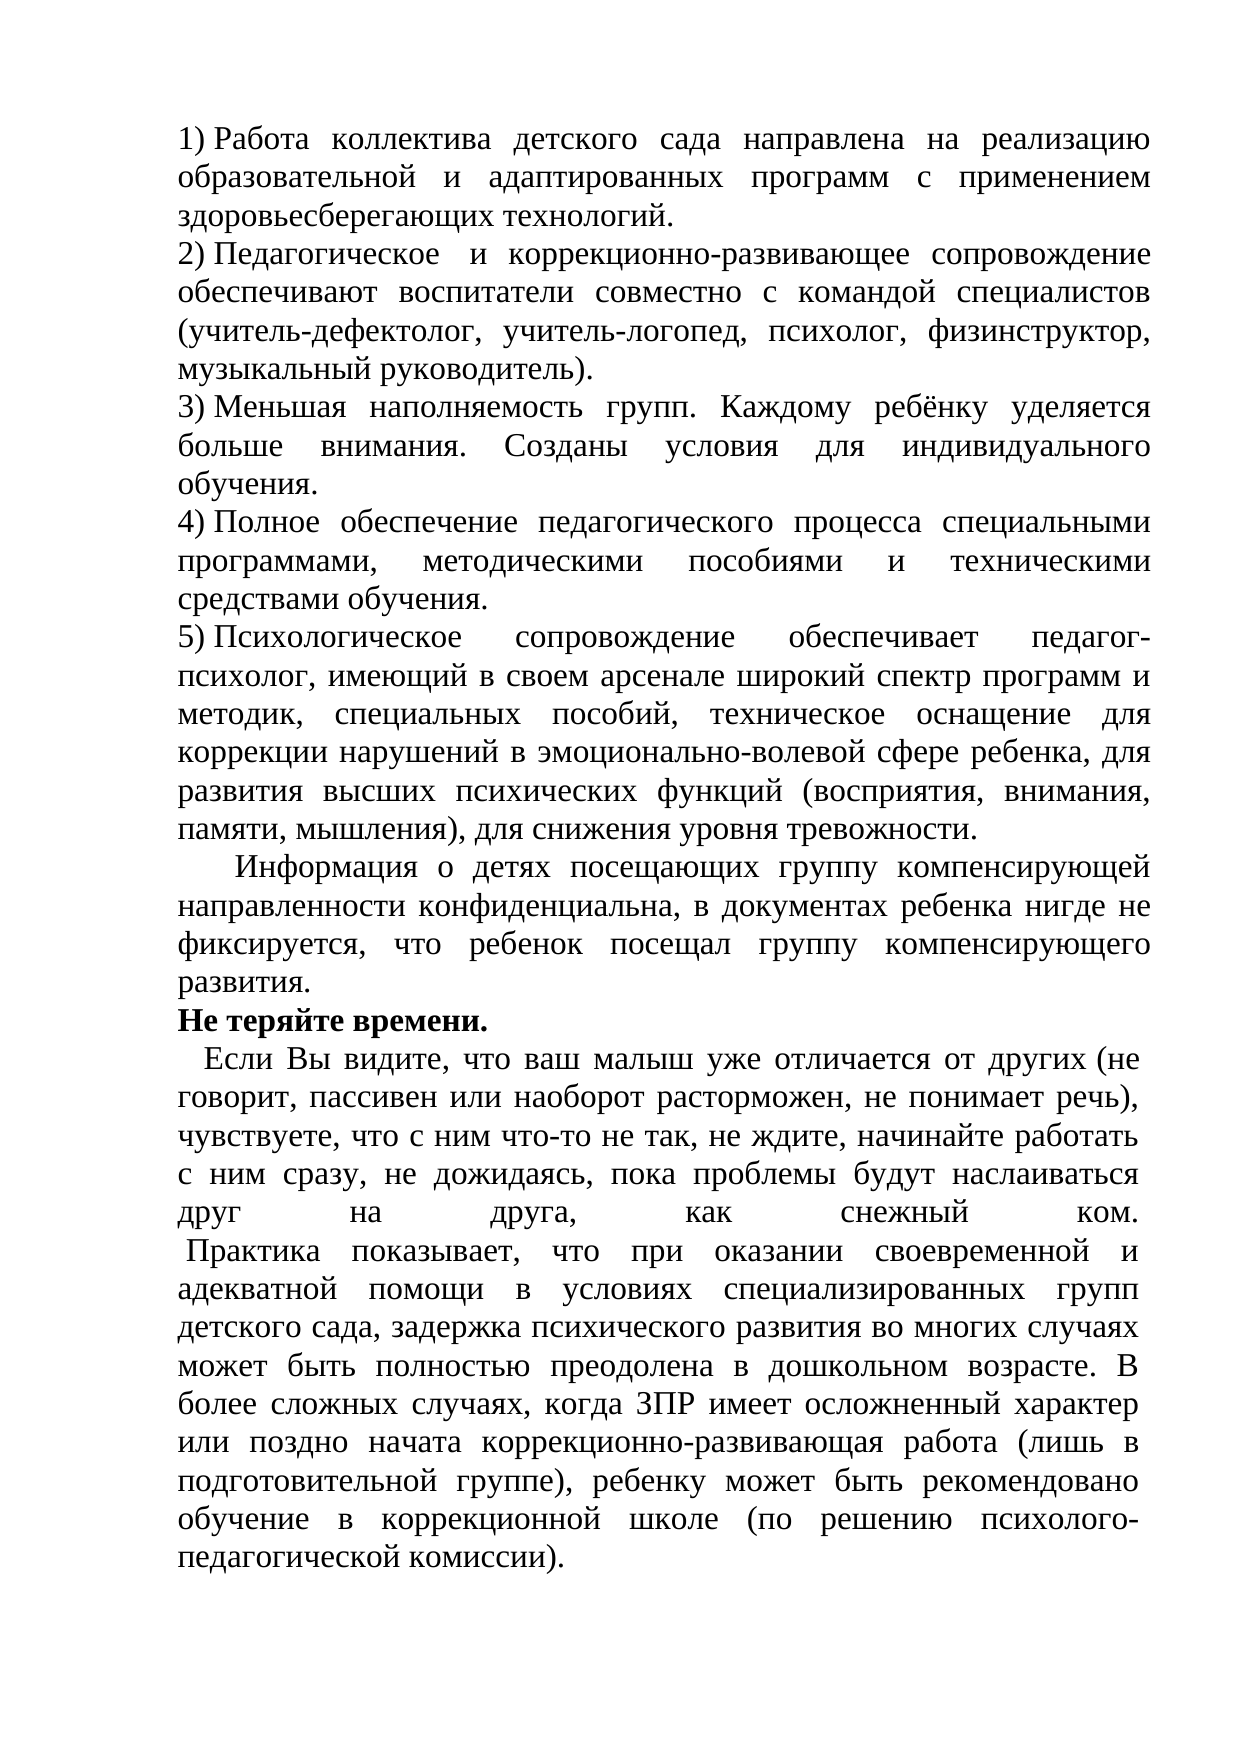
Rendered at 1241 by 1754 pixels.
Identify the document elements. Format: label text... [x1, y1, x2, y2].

text 5) Психологическое сопровождение обеспечивает педагог-психолог, имеющий в своем арсенале широкий спектр программ и методик, специальных пособий, техническое оснащение для коррекции нарушений в эмоционально-волевой сфере ребенка, для развития высших психических функций (восприятия, внимания, памяти, мышления), для снижения уровня тревожности. [177, 616, 1152, 846]
text 4) Полное обеспечение педагогического процесса специальными программами, методическими пособиями и техническими средствами обучения. [177, 501, 1152, 616]
text 1) Работа коллектива детского сада направлена на реализацию образовательной и адаптированных программ с применением здоровьесберегающих технологий. [177, 118, 1152, 233]
text Не теряйте времени. [177, 1000, 1152, 1038]
text Если Вы видите, что ваш малыш уже отличается от других (не говорит, пассивен или наоборот расторможен, не понимает речь), чувствуете, что с ним что-то не так, не ждите, начинайте работать с ним сразу, не дожидаясь, пока проблемы будут наслаиваться друг на друга, как снежный ком. Практика показывает, что при оказании своевременной и адекватной помощи в условиях специализированных групп детского сада, задержка психического развития во многих случаях может быть полностью преодолена в дошкольном возрасте. В более сложных случаях, когда ЗПР имеет осложненный характер или поздно начата коррекционно-развивающая работа (лишь в подготовительной группе), ребенку может быть рекомендовано обучение в коррекционной школе (по решению психолого-педагогической комиссии). [177, 1038, 1140, 1575]
text 3) Меньшая наполняемость групп. Каждому ребёнку уделяется больше внимания. Созданы условия для индивидуального обучения. [177, 386, 1152, 501]
text 2) Педагогическое и коррекционно-развивающее сопровождение обеспечивают воспитатели совместно с командой специалистов (учитель-дефектолог, учитель-логопед, психолог, физинструктор, музыкальный руководитель). [177, 233, 1152, 386]
text Информация о детях посещающих группу компенсирующей направленности конфиденциальна, в документах ребенка нигде не фиксируется, что ребенок посещал группу компенсирующего развития. [177, 846, 1152, 1000]
